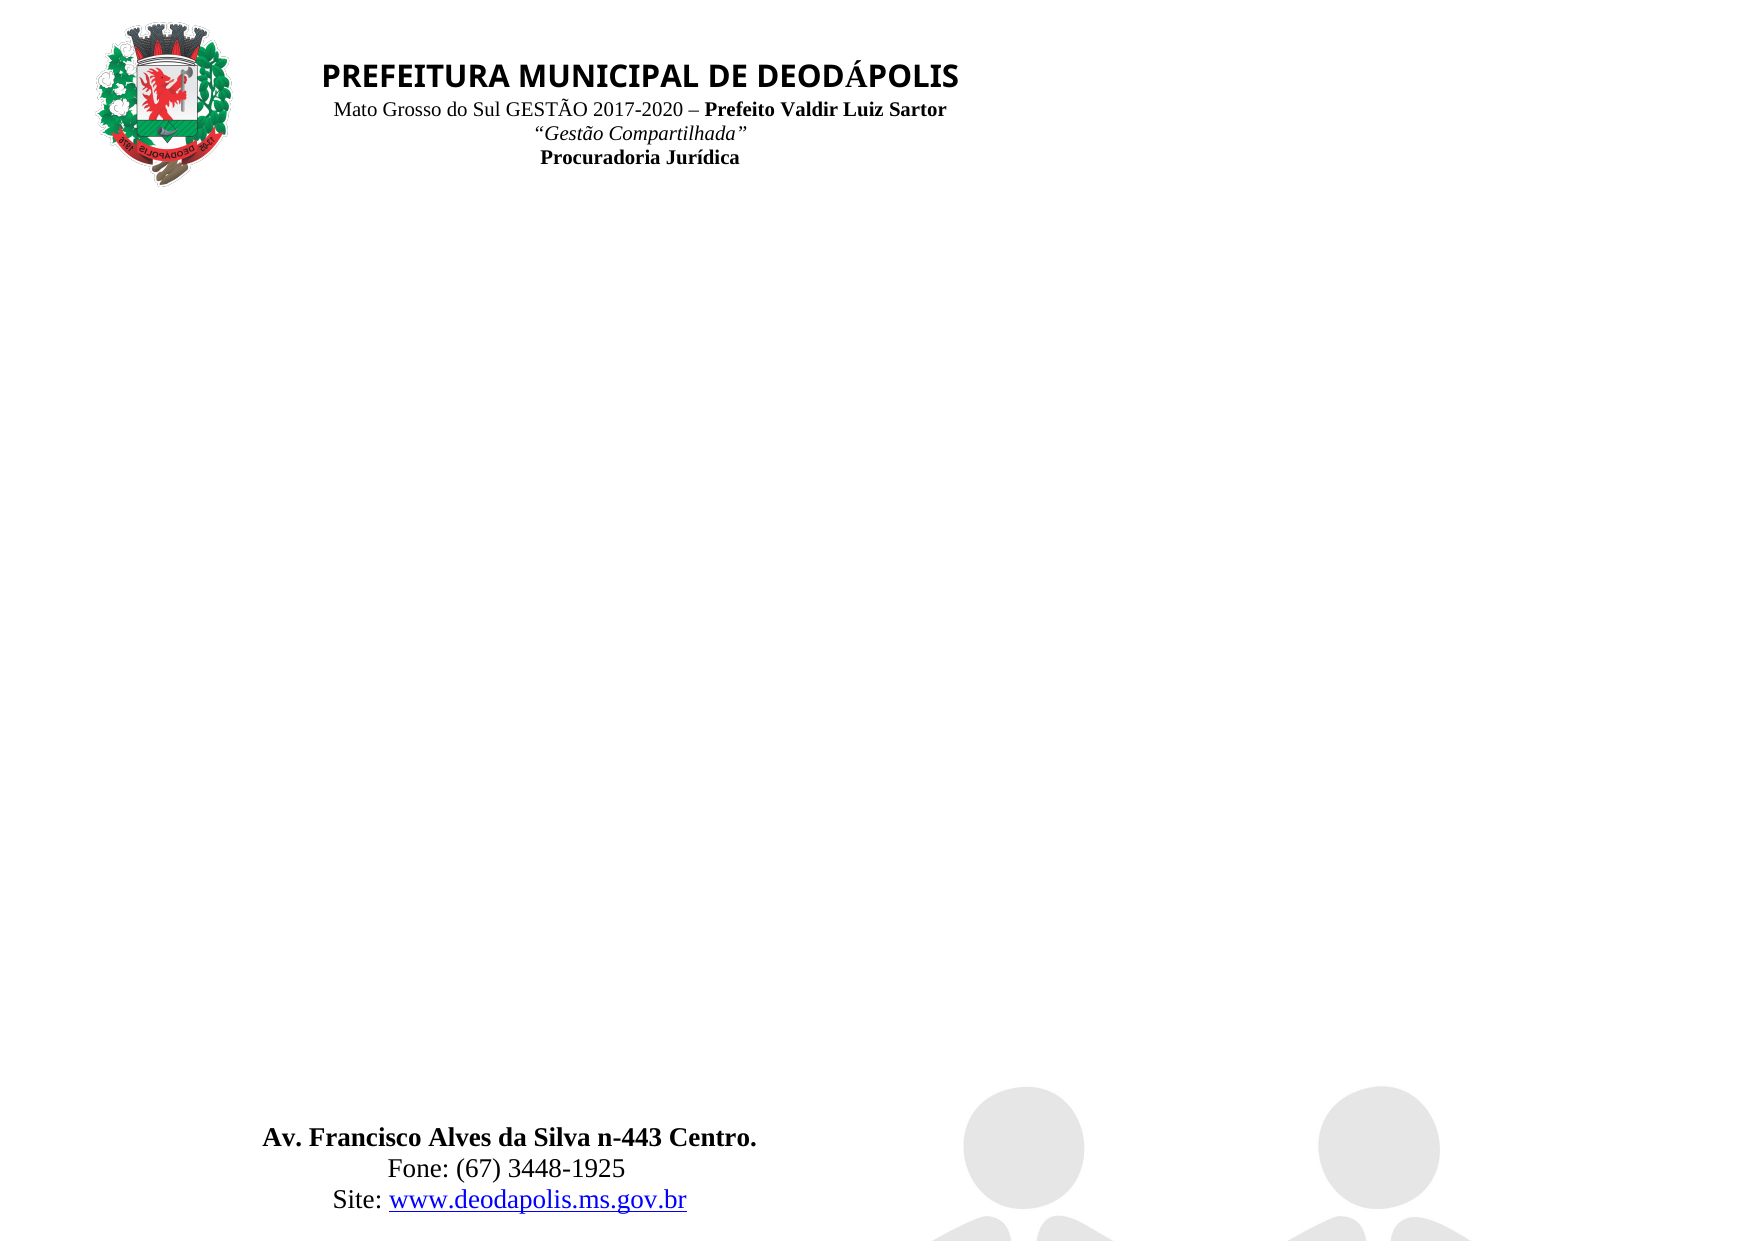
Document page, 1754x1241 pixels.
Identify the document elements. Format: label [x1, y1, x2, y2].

picture [256, 0, 1498, 1241]
picture [95, 22, 233, 187]
